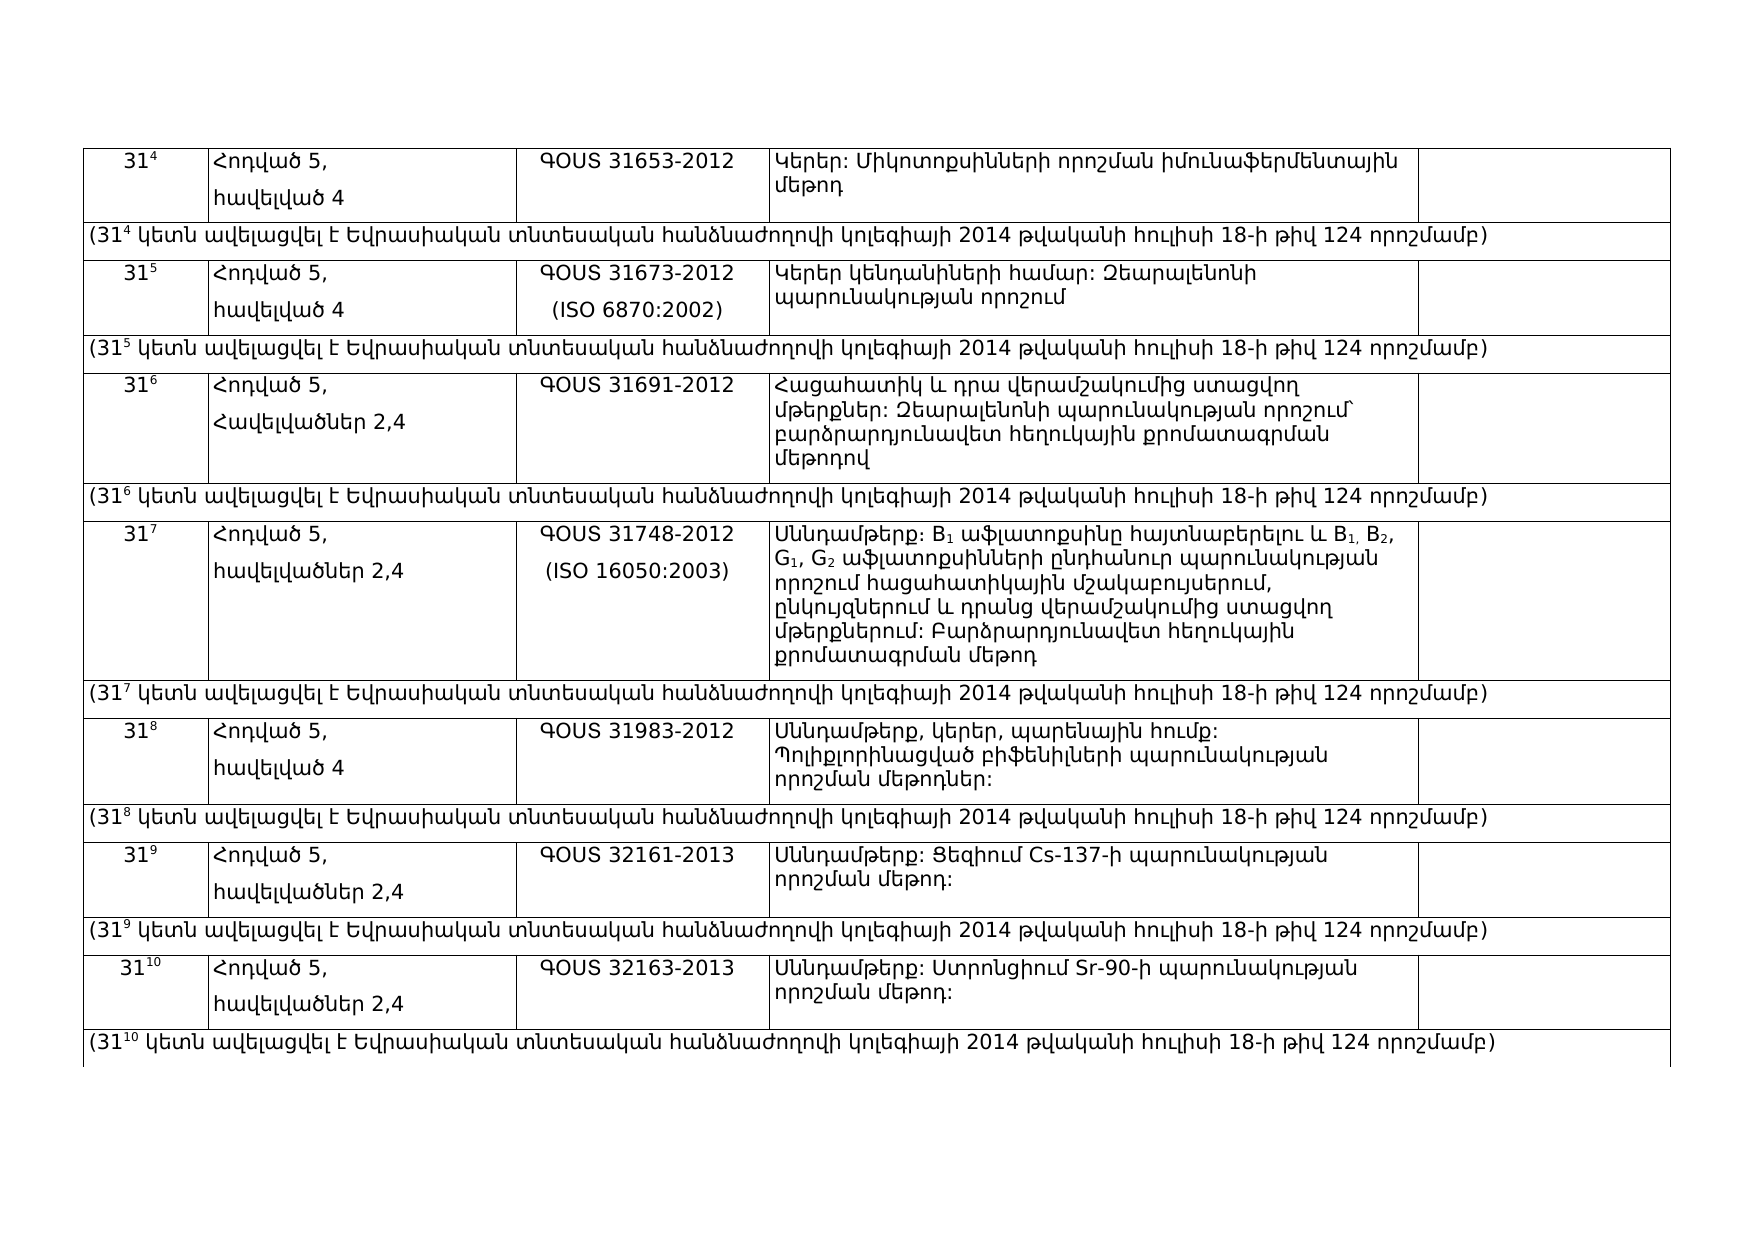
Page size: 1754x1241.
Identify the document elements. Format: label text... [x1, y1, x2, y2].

table_cell (316 կետն ավելացվել է Եվրասիական տնտեսական հանձնաժողովի կոլեգիայի 2014 թվականի հուլիսի 18-ի թիվ 124 որոշմամբ) [84, 484, 1670, 521]
table_cell Սննդամթերք։ В1 աֆլատոքսինը հայտնաբերելու և В1, B2, G1, G2 աֆլատոքսինների ընդհանուր պարունակության որոշում հացահատիկային մշակաբույսերում, ընկույզներում և դրանց վերամշակումից ստացվող մթերքներում: Բարձրարդյունավետ հեղուկային քրոմատագրման մեթոդ [770, 522, 1418, 680]
table_cell 316 [84, 374, 208, 483]
table_cell Հոդված 5, հավելվածներ 2,4 [209, 522, 516, 680]
table_cell Հոդված 5, հավելված 4 [209, 149, 516, 222]
table_cell ԳՕՍՏ 31673-2012 (ISO 6870:2002) [517, 261, 769, 335]
table_cell [1419, 843, 1670, 917]
table_cell ԳՕՍՏ 31983-2012 [517, 719, 769, 804]
table_cell 317 [84, 522, 208, 680]
table_cell (317 կետն ավելացվել է Եվրասիական տնտեսական հանձնաժողովի կոլեգիայի 2014 թվականի հուլիսի 18-ի թիվ 124 որոշմամբ) [84, 681, 1670, 718]
table_cell Հոդված 5, հավելված 4 [209, 719, 516, 804]
table_cell [1419, 149, 1670, 222]
table_cell Հոդված 5, հավելված 4 [209, 261, 516, 335]
table_cell [1419, 522, 1670, 680]
table_cell [1419, 956, 1670, 1029]
table_cell [1419, 719, 1670, 804]
table_cell ԳՕՍՏ 31691-2012 [517, 374, 769, 483]
table_cell Հոդված 5, հավելվածներ 2,4 [209, 843, 516, 917]
table_cell [1419, 374, 1670, 483]
table_cell Կերեր կենդանիների համար: Զեարալենոնի պարունակության որոշում [770, 261, 1418, 335]
table_cell Սննդամթերք, կերեր, պարենային հումք: Պոլիքլորինացված բիֆենիլների պարունակության որոշման մեթոդներ: [770, 719, 1418, 804]
table_cell Հոդված 5, Հավելվածներ 2,4 [209, 374, 516, 483]
table_cell 319 [84, 843, 208, 917]
table_cell (314 կետն ավելացվել է Եվրասիական տնտեսական հանձնաժողովի կոլեգիայի 2014 թվականի հուլիսի 18-ի թիվ 124 որոշմամբ) [84, 223, 1670, 260]
table_cell Սննդամթերք: Ստրոնցիում Sr-90-ի պարունակության որոշման մեթոդ: [770, 956, 1418, 1029]
table_cell (319 կետն ավելացվել է Եվրասիական տնտեսական հանձնաժողովի կոլեգիայի 2014 թվականի հուլիսի 18-ի թիվ 124 որոշմամբ) [84, 918, 1670, 954]
table_cell ԳՕՍՏ 32161-2013 [517, 843, 769, 917]
table_cell ԳՕՍՏ 31653-2012 [517, 149, 769, 222]
table_cell Կերեր: Միկոտոքսինների որոշման իմունաֆերմենտային մեթոդ [770, 149, 1418, 222]
table_cell 315 [84, 261, 208, 335]
table_cell ԳՕՍՏ 32163-2013 [517, 956, 769, 1029]
table_cell (315 կետն ավելացվել է Եվրասիական տնտեսական հանձնաժողովի կոլեգիայի 2014 թվականի հուլիսի 18-ի թիվ 124 որոշմամբ) [84, 336, 1670, 372]
table_cell Սննդամթերք: Ցեզիում Cs-137-ի պարունակության որոշման մեթոդ: [770, 843, 1418, 917]
table_cell 3110 [84, 956, 208, 1029]
table_cell Հոդված 5, հավելվածներ 2,4 [209, 956, 516, 1029]
table_cell (3110 կետն ավելացվել է Եվրասիական տնտեսական հանձնաժողովի կոլեգիայի 2014 թվականի հուլիսի 18-ի թիվ 124 որոշմամբ) [84, 1030, 1670, 1067]
table_cell 314 [84, 149, 208, 222]
table_cell Հացահատիկ և դրա վերամշակումից ստացվող մթերքներ: Զեարալենոնի պարունակության որոշում՝ բարձրարդյունավետ հեղուկային քրոմատագրման մեթոդով [770, 374, 1418, 483]
table_cell [1419, 261, 1670, 335]
table_cell ԳՕՍՏ 31748-2012 (ISO 16050:2003) [517, 522, 769, 680]
table_cell (318 կետն ավելացվել է Եվրասիական տնտեսական հանձնաժողովի կոլեգիայի 2014 թվականի հուլիսի 18-ի թիվ 124 որոշմամբ) [84, 805, 1670, 842]
table_cell 318 [84, 719, 208, 804]
